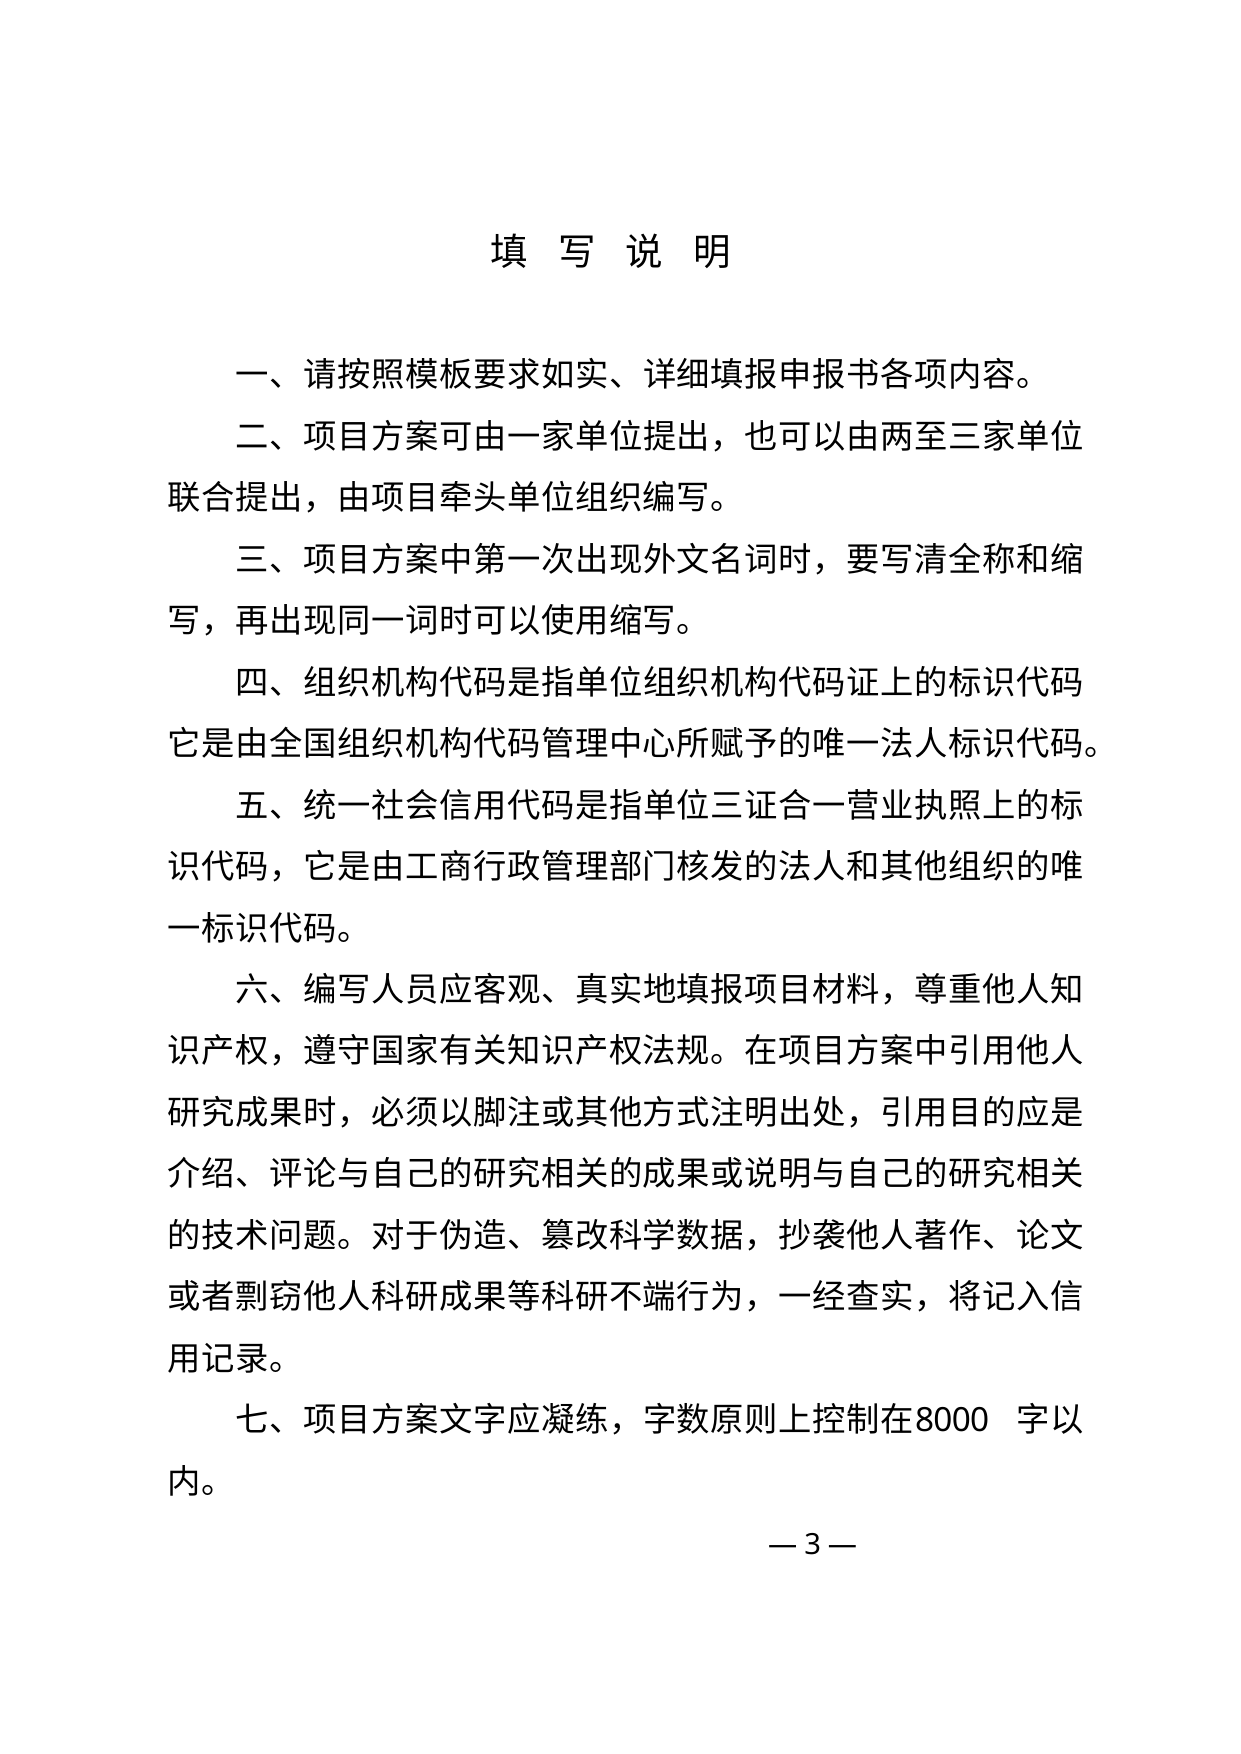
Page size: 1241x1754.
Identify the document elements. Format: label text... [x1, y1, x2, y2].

text 三、项目方案中第一次出现外文名词时，要写清全称和缩写，再出现同一词时可以使用缩写。 [168, 526, 1084, 649]
text 五、统一社会信用代码是指单位三证合一营业执照上的标识代码，它是由工商行政管理部门核发的法人和其他组织的唯一标识代码。 [168, 772, 1084, 956]
text 二、项目方案可由一家单位提出，也可以由两至三家单位联合提出，由项目牵头单位组织编写。 [168, 403, 1084, 526]
text 七、项目方案文字应凝练，字数原则上控制在8000字以内。 [168, 1386, 1084, 1509]
text 填 报 日 期 ： 填写说明 [168, 219, 1084, 280]
text 四、组织机构代码是指单位组织机构代码证上的标识代码，它是由全国组织机构代码管理中心所赋予的唯一法人标识代码。 [168, 649, 1084, 772]
text 一、请按照模板要求如实、详细填报申报书各项内容。 [168, 342, 1084, 403]
text 六、编写人员应客观、真实地填报项目材料，尊重他人知识产权，遵守国家有关知识产权法规。在项目方案中引用他人研究成果时，必须以脚注或其他方式注明出处，引用目的应是介绍、评论与自己的研究相关的成果或说明与自己的研究相关的技术问题。对于伪造、篡改科学数据，抄袭他人著作、论文或者剽窃他人科研成果等科研不端行为，一经查实，将记入信用记录。 [168, 956, 1084, 1386]
